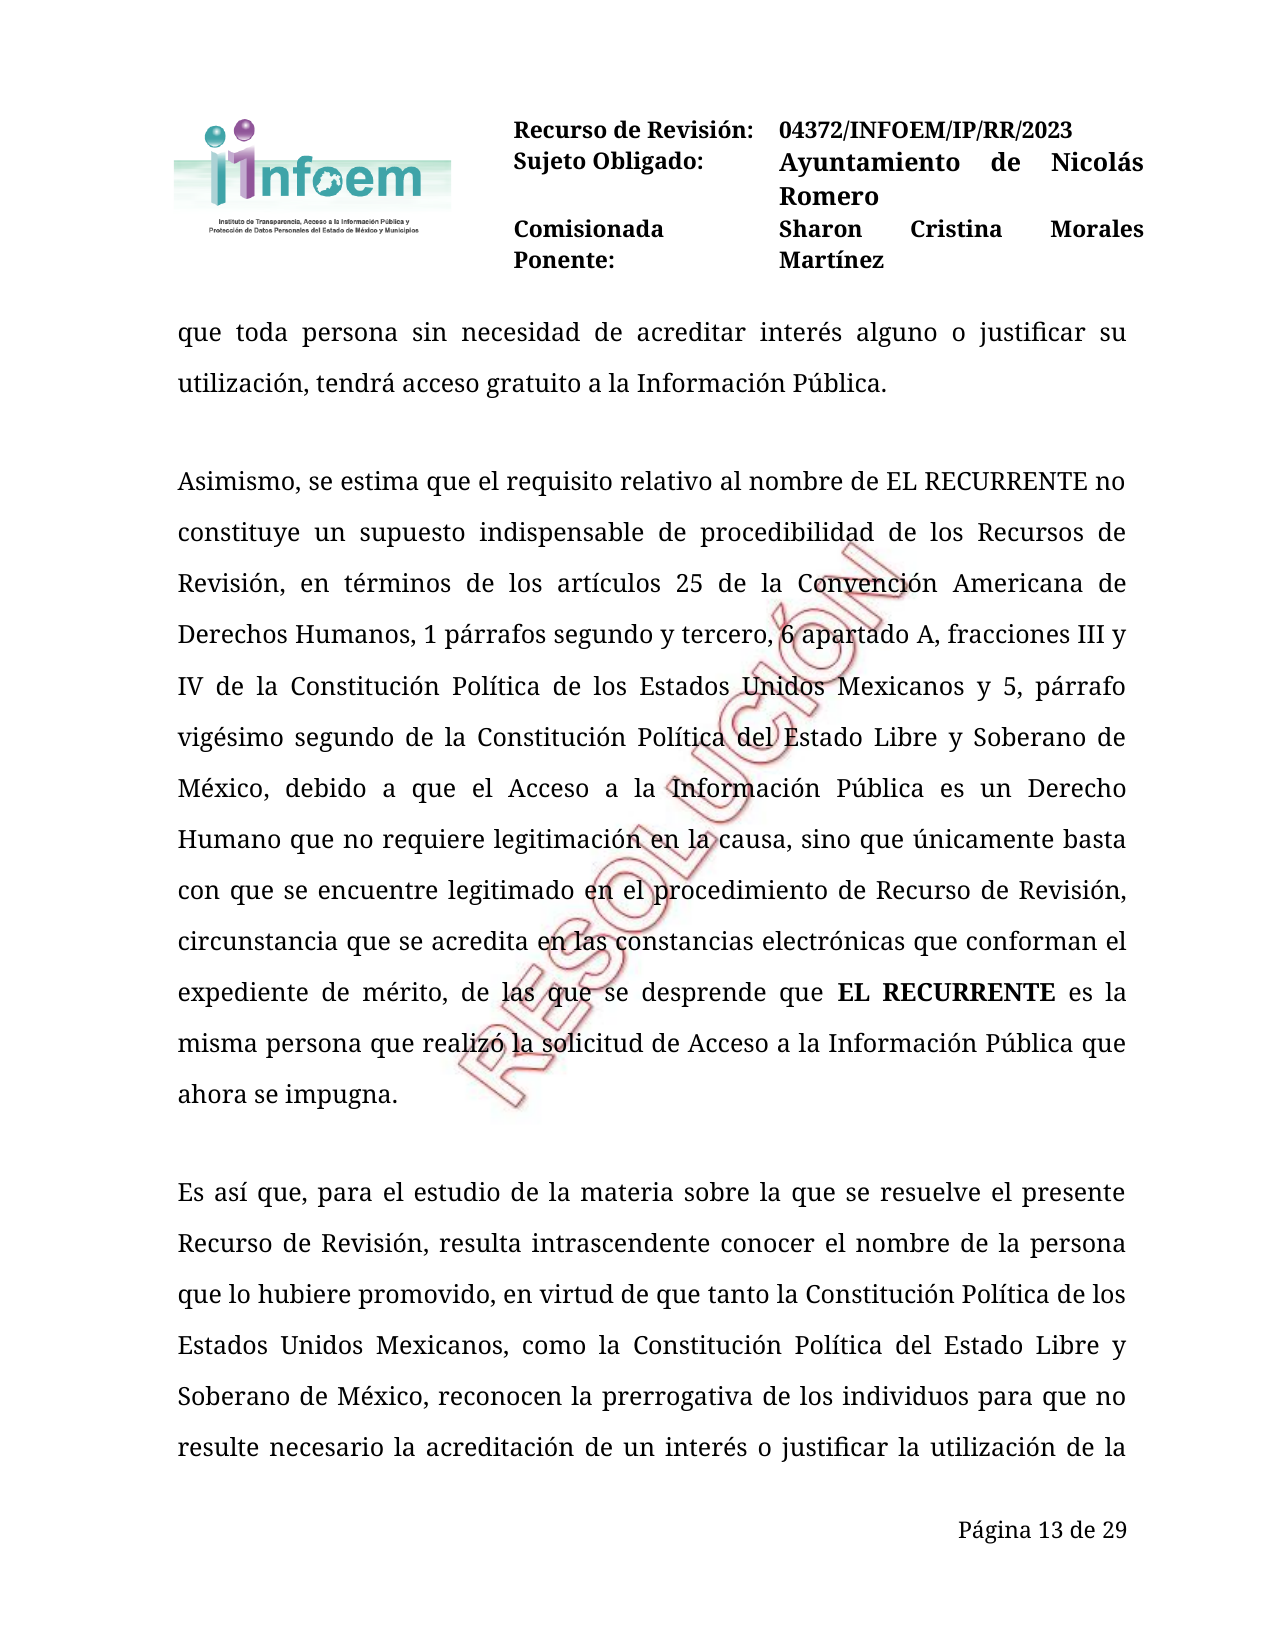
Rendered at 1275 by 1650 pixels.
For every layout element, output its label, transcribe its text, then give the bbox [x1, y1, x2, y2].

picture [116, 113, 1242, 1625]
picture [783, 124, 787, 137]
picture [896, 124, 904, 137]
picture [1038, 124, 1042, 137]
picture [790, 124, 796, 132]
picture [793, 124, 798, 132]
picture [932, 124, 938, 131]
text Asimismo, se estima que el requisito relativo al nombre de EL RECURRENTE no constituye un supuesto indispensable de procedibilidad de los Recursos de Revisión, en términos de los artículos 25 de la Convención Americana de Derechos Humanos, 1 párrafos segundo y tercero, 6 apartado A, fracciones III y IV de la Constitución Política de los Estados Unidos Mexicanos y 5, párrafo vigésimo segundo de la Constitución Política del Estado Libre y Soberano de México, debido a que el Acceso a la Información Pública es un Derecho Humano que no requiere legitimación en la causa, sino que únicamente basta con que se encuentre legitimado en el procedimiento de Recurso de Revisión, circunstancia que se acredita en las constancias electrónicas que conforman el expediente de mérito, de las que se desprende que EL RECURRENTE es la misma persona que realizó la solicitud de Acceso a la Información Pública que ahora se impugna. [177, 464, 1127, 1111]
picture [866, 124, 872, 133]
